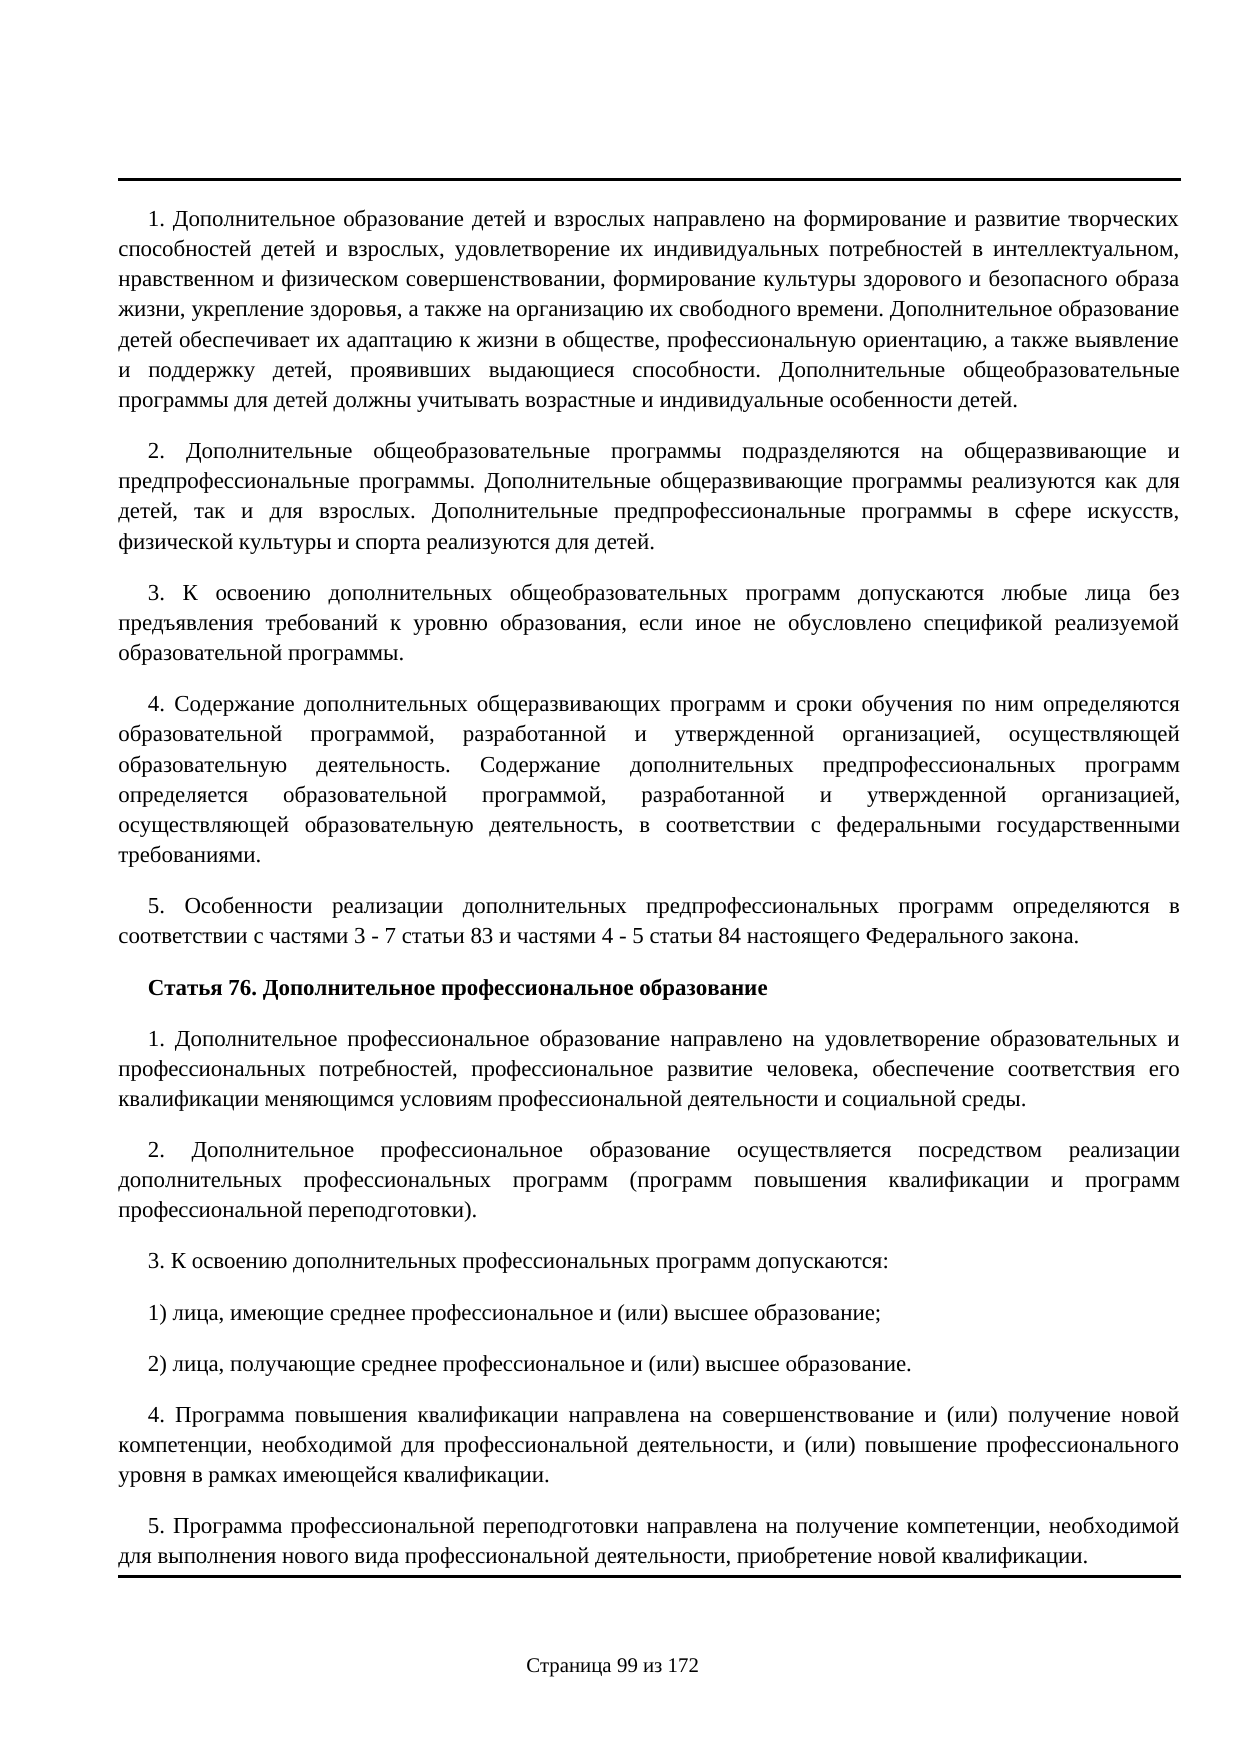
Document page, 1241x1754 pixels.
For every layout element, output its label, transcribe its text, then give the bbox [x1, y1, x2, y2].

text 5. Программа профессиональной переподготовки направлена на получение компетенции, необходимой для выполнения нового вида профессиональной деятельности, приобретение новой квалификации. [118, 1512, 1181, 1569]
text 5. Особенности реализации дополнительных предпрофессиональных программ определяются в соответствии с частями 3 - 7 статьи 83 и частями 4 - 5 статьи 84 настоящего Федерального закона. [118, 892, 1181, 949]
text Статья 76. Дополнительное профессиональное образование [118, 973, 1181, 1000]
text 1. Дополнительное образование детей и взрослых направлено на формирование и развитие творческих способностей детей и взрослых, удовлетворение их индивидуальных потребностей в интеллектуальном, нравственном и физическом совершенствовании, формирование культуры здорового и безопасного образа жизни, укрепление здоровья, а также на организацию их свободного времени. Дополнительное образование детей обеспечивает их адаптацию к жизни в обществе, профессиональную ориентацию, а также выявление и поддержку детей, проявивших выдающиеся способности. Дополнительные общеобразовательные программы для детей должны учитывать возрастные и индивидуальные особенности детей. [118, 205, 1181, 412]
text 4. Содержание дополнительных общеразвивающих программ и сроки обучения по ним определяются образовательной программой, разработанной и утвержденной организацией, осуществляющей образовательную деятельность. Содержание дополнительных предпрофессиональных программ определяется образовательной программой, разработанной и утвержденной организацией, осуществляющей образовательную деятельность, в соответствии с федеральными государственными требованиями. [118, 690, 1181, 868]
text 4. Программа повышения квалификации направлена на совершенствование и (или) получение новой компетенции, необходимой для профессиональной деятельности, и (или) повышение профессионального уровня в рамках имеющейся квалификации. [118, 1401, 1181, 1487]
text 3. К освоению дополнительных профессиональных программ допускаются: [118, 1247, 1181, 1274]
text 2. Дополнительные общеобразовательные программы подразделяются на общеразвивающие и предпрофессиональные программы. Дополнительные общеразвивающие программы реализуются как для детей, так и для взрослых. Дополнительные предпрофессиональные программы в сфере искусств, физической культуры и спорта реализуются для детей. [118, 437, 1181, 554]
text 1. Дополнительное профессиональное образование направлено на удовлетворение образовательных и профессиональных потребностей, профессиональное развитие человека, обеспечение соответствия его квалификации меняющимся условиям профессиональной деятельности и социальной среды. [118, 1024, 1181, 1111]
text 3. К освоению дополнительных общеобразовательных программ допускаются любые лица без предъявления требований к уровню образования, если иное не обусловлено спецификой реализуемой образовательной программы. [118, 579, 1181, 666]
text 2. Дополнительное профессиональное образование осуществляется посредством реализации дополнительных профессиональных программ (программ повышения квалификации и программ профессиональной переподготовки). [118, 1136, 1181, 1223]
text 1) лица, имеющие среднее профессиональное и (или) высшее образование; [118, 1298, 1181, 1325]
text 2) лица, получающие среднее профессиональное и (или) высшее образование. [118, 1349, 1181, 1376]
